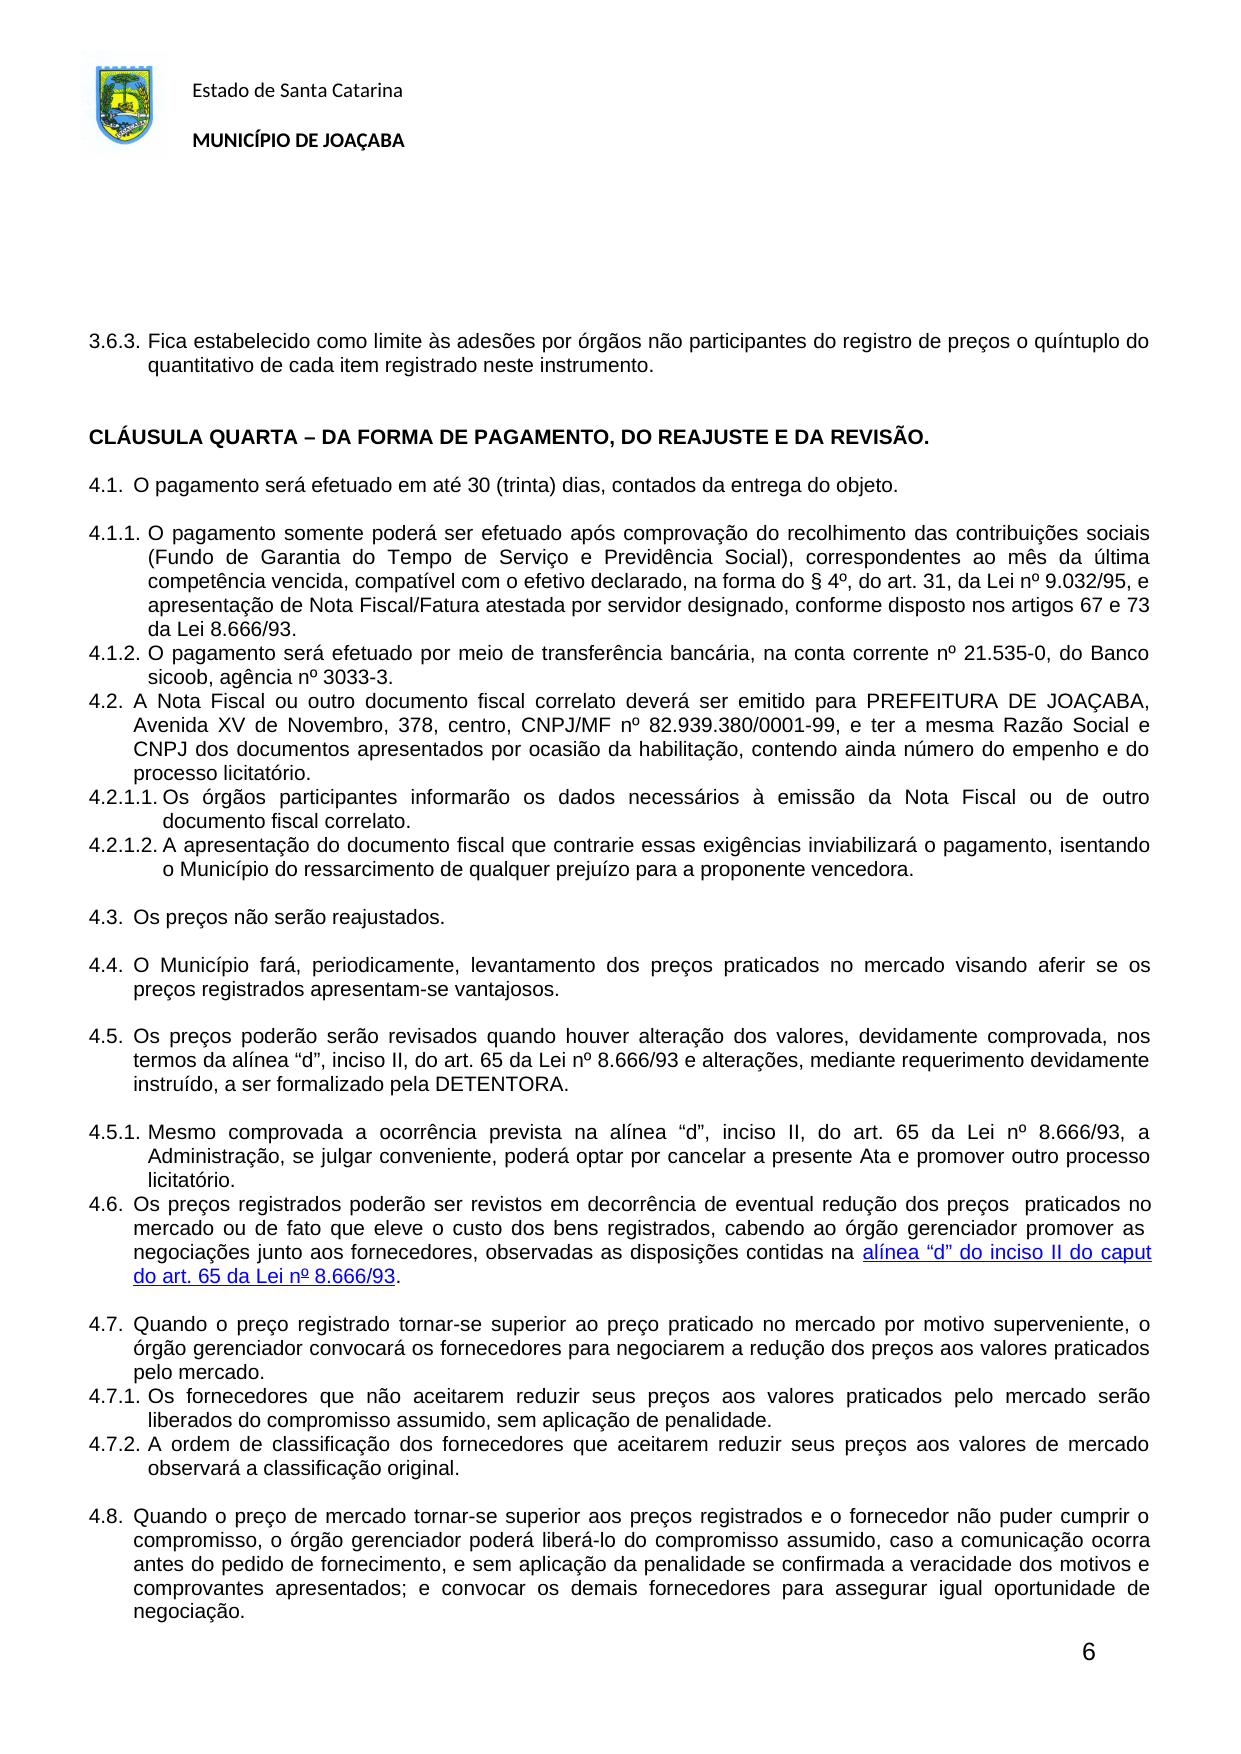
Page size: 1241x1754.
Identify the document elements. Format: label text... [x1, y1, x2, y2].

list Quando o preço registrado tornar-se superior ao preço praticado no mercado por motivo superveniente, o órgão gerenciador convocará os fornecedores para negociarem a redução dos preços aos valores praticados pelo mercado. [89, 1312, 1152, 1384]
list Os fornecedores que não aceitarem reduzir seus preços aos valores praticados pelo mercado serão liberados do compromisso assumido, sem aplicação de penalidade. [89, 1384, 1152, 1432]
list A ordem de classificação dos fornecedores que aceitarem reduzir seus preços aos valores de mercado observará a classificação original. [89, 1432, 1152, 1479]
list Quando o preço de mercado tornar-se superior aos preços registrados e o fornecedor não puder cumprir o compromisso, o órgão gerenciador poderá liberá-lo do compromisso assumido, caso a comunicação ocorra antes do pedido de fornecimento, e sem aplicação da penalidade se confirmada a veracidade dos motivos e comprovantes apresentados; e convocar os demais fornecedores para assegurar igual oportunidade de negociação. [89, 1503, 1152, 1623]
list A apresentação do documento fiscal que contrarie essas exigências inviabilizará o pagamento, isentando o Município do ressarcimento de qualquer prejuízo para a proponente vencedora. [89, 833, 1152, 881]
list O pagamento somente poderá ser efetuado após comprovação do recolhimento das contribuições sociais (Fundo de Garantia do Tempo de Serviço e Previdência Social), correspondentes ao mês da última competência vencida, compatível com o efetivo declarado, na forma do § 4º, do art. 31, da Lei nº 9.032/95, e apresentação de Nota Fiscal/Fatura atestada por servidor designado, conforme disposto nos artigos 67 e 73 da Lei 8.666/93. [89, 521, 1152, 641]
picture [80, 50, 171, 160]
list Os preços poderão serão revisados quando houver alteração dos valores, devidamente comprovada, nos termos da alínea “d”, inciso II, do art. 65 da Lei nº 8.666/93 e alterações, mediante requerimento devidamente instruído, a ser formalizado pela DETENTORA. [89, 1024, 1152, 1096]
list O pagamento será efetuado por meio de transferência bancária, na conta corrente nº 21.535-0, do Banco sicoob, agência nº 3033-3. [89, 641, 1152, 689]
text CLÁUSULA QUARTA – DA FORMA DE PAGAMENTO, DO REAJUSTE E DA REVISÃO. [89, 425, 1152, 449]
list Os órgãos participantes informarão os dados necessários à emissão da Nota Fiscal ou de outro documento fiscal correlato. [89, 785, 1152, 833]
list Fica estabelecido como limite às adesões por órgãos não participantes do registro de preços o quíntuplo do quantitativo de cada item registrado neste instrumento. [89, 329, 1152, 377]
list O pagamento será efetuado em até 30 (trinta) dias, contados da entrega do objeto. [89, 473, 1152, 497]
list O Município fará, periodicamente, levantamento dos preços praticados no mercado visando aferir se os preços registrados apresentam-se vantajosos. [89, 952, 1152, 1000]
list Os preços não serão reajustados. [89, 904, 1152, 928]
list Os preços registrados poderão ser revistos em decorrência de eventual redução dos preços praticados no mercado ou de fato que eleve o custo dos bens registrados, cabendo ao órgão gerenciador promover as negociações junto aos fornecedores, observadas as disposições contidas na alínea “d” do inciso II do caput do art. 65 da Lei nº 8.666/93. [89, 1192, 1152, 1288]
list Mesmo comprovada a ocorrência prevista na alínea “d”, inciso II, do art. 65 da Lei nº 8.666/93, a Administração, se julgar conveniente, poderá optar por cancelar a presente Ata e promover outro processo licitatório. [89, 1120, 1152, 1192]
list A Nota Fiscal ou outro documento fiscal correlato deverá ser emitido para PREFEITURA DE JOAÇABA, Avenida XV de Novembro, 378, centro, CNPJ/MF nº 82.939.380/0001-99, e ter a mesma Razão Social e CNPJ dos documentos apresentados por ocasião da habilitação, contendo ainda número do empenho e do processo licitatório. [89, 689, 1152, 785]
